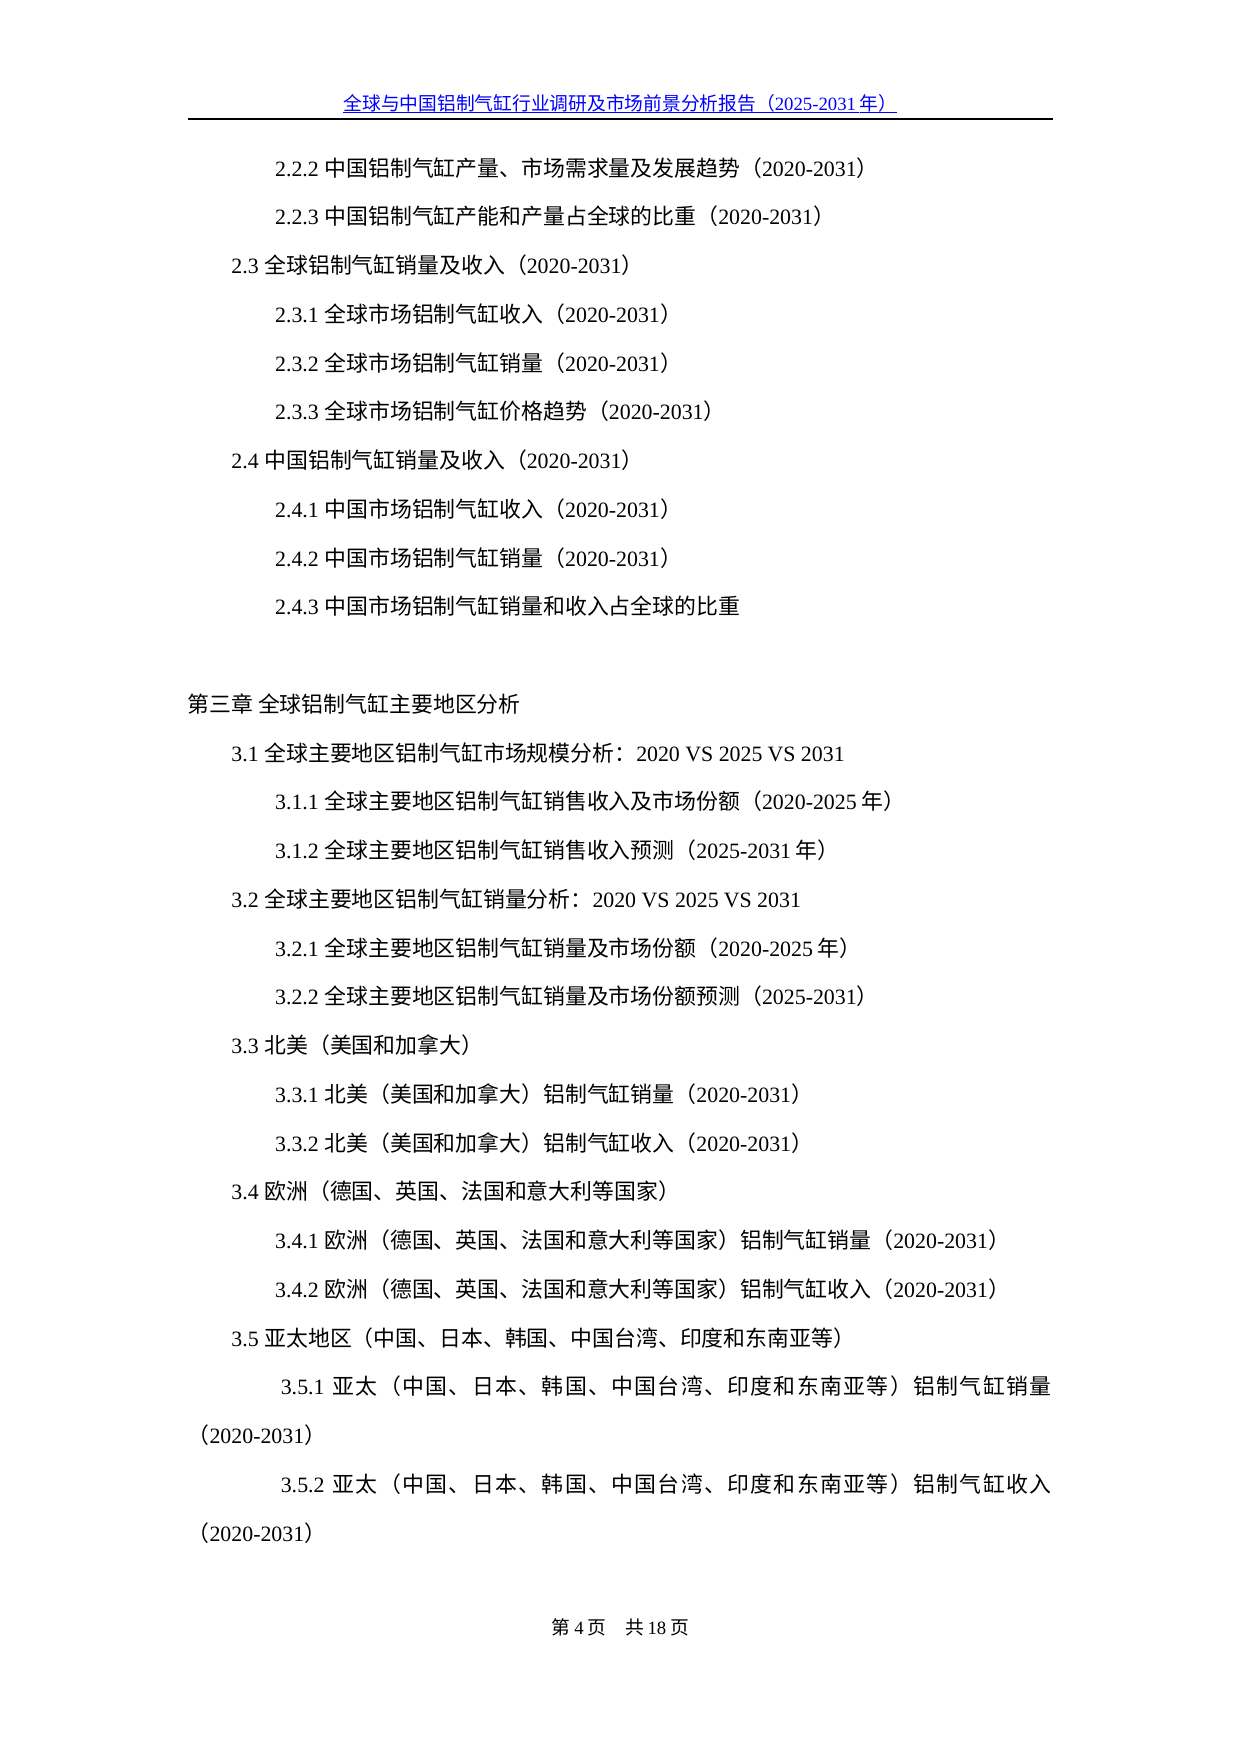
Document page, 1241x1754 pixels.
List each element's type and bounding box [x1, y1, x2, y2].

text [187, 150, 1053, 1548]
